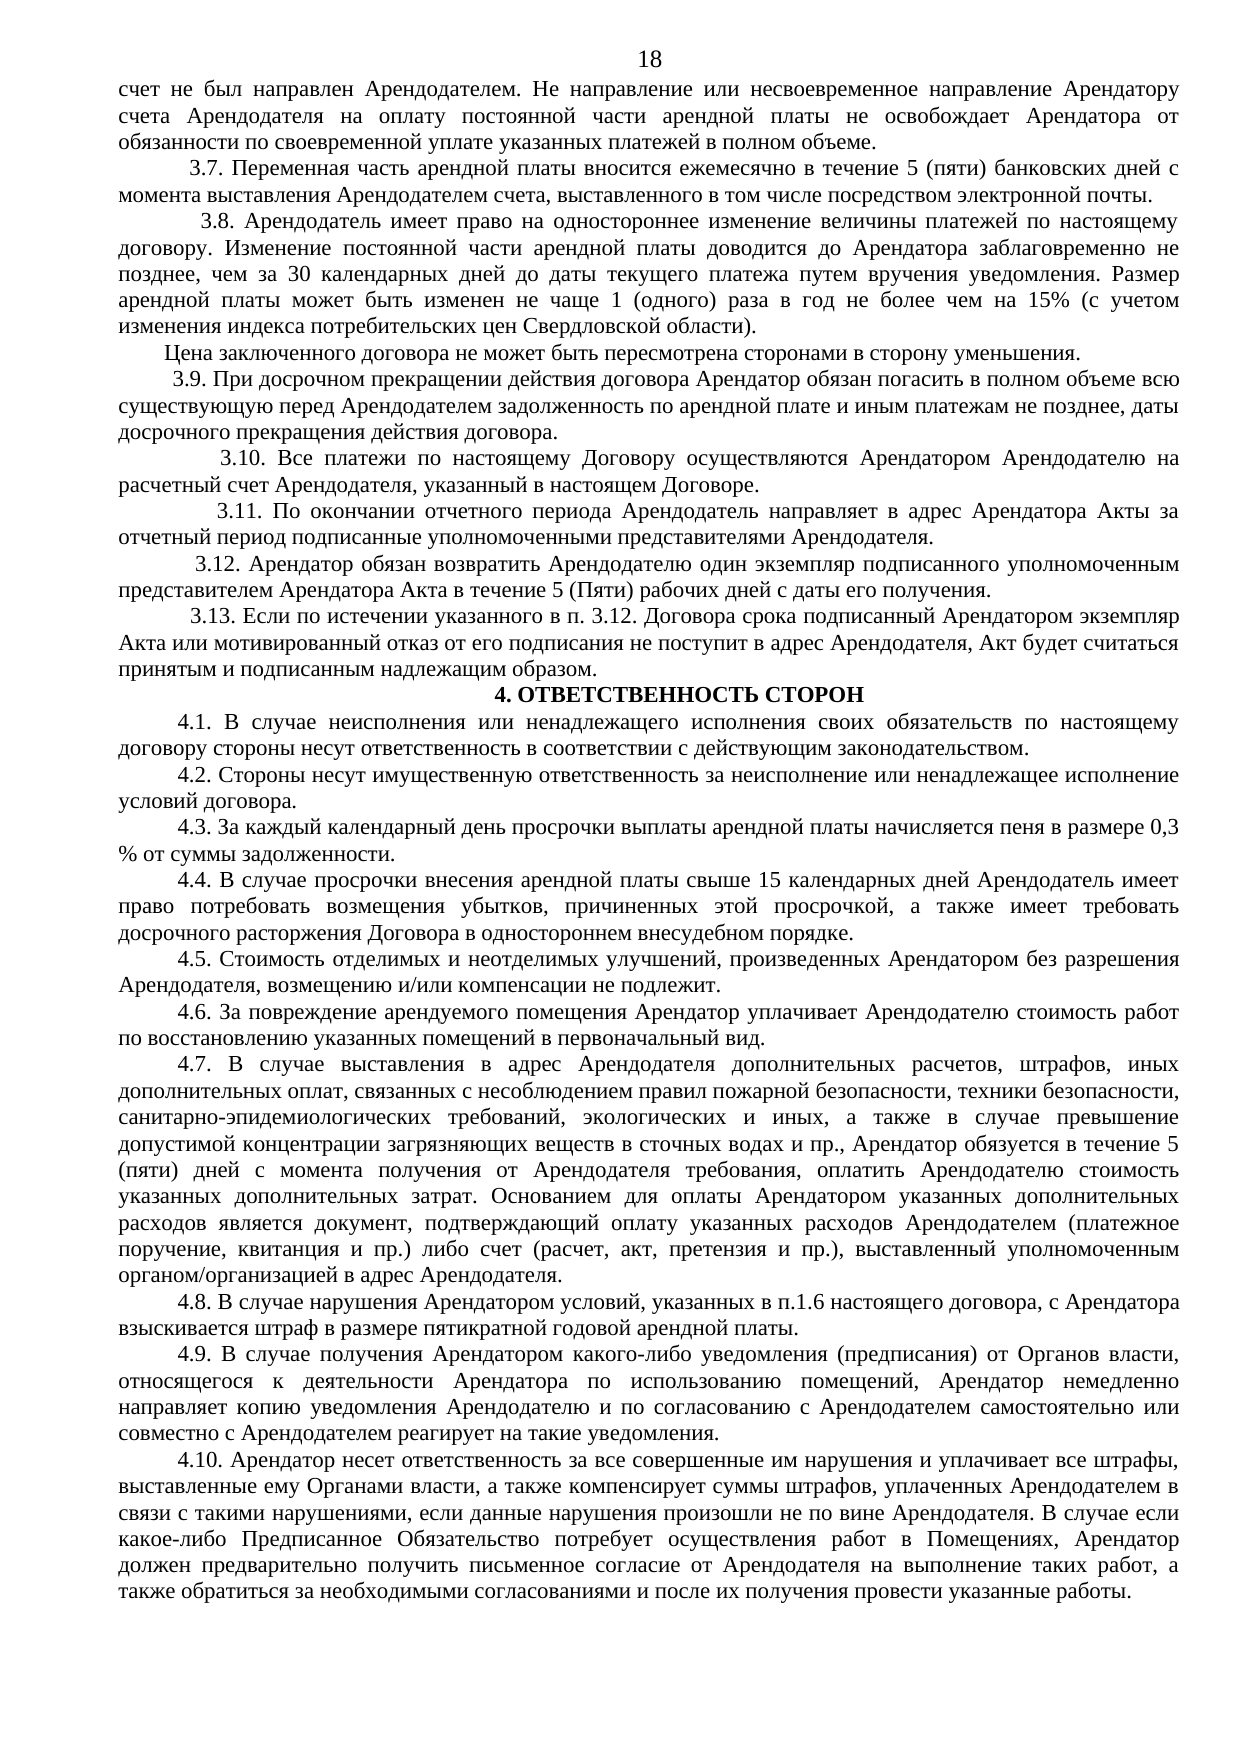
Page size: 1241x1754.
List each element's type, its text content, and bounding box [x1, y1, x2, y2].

text 3.12. Арендатор обязан возвратить Арендодателю один экземпляр подписанного уполномоченным представителем Арендатора Акта в течение 5 (Пяти) рабочих дней с даты его получения. [118, 550, 1181, 602]
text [118, 75, 1181, 154]
text 4.2. Стороны несут имущественную ответственность за неисполнение или ненадлежащее исполнение условий договора. [118, 761, 1181, 813]
text Цена заключенного договора не может быть пересмотрена сторонами в сторону уменьшения. [118, 339, 1181, 365]
text 4.3. За каждый календарный день просрочки выплаты арендной платы начисляется пеня в размере 0,3 % от суммы задолженности. [118, 813, 1181, 866]
text 3.10. Все платежи по настоящему Договору осуществляются Арендатором Арендодателю на расчетный счет Арендодателя, указанный в настоящем Договоре. [118, 444, 1181, 497]
text 4.9. В случае получения Арендатором какого-либо уведомления (предписания) от Органов власти, относящегося к деятельности Арендатора по использованию помещений, Арендатор немедленно направляет копию уведомления Арендодателю и по согласованию с Арендодателем самостоятельно или совместно с Арендодателем реагирует на такие уведомления. [118, 1340, 1181, 1446]
text 4.6. За повреждение арендуемого помещения Арендатор уплачивает Арендодателю стоимость работ по восстановлению указанных помещений в первоначальный вид. [118, 998, 1181, 1051]
text 3.11. По окончании отчетного периода Арендодатель направляет в адрес Арендатора Акты за отчетный период подписанные уполномоченными представителями Арендодателя. [118, 497, 1181, 550]
text 4.5. Стоимость отделимых и неотделимых улучшений, произведенных Арендатором без разрешения Арендодателя, возмещению и/или компенсации не подлежит. [118, 945, 1181, 998]
text 3.9. При досрочном прекращении действия договора Арендатор обязан погасить в полном объеме всю существующую перед Арендодателем задолженность по арендной плате и иным платежам не позднее, даты досрочного прекращения действия договора. [118, 365, 1181, 444]
text 4.4. В случае просрочки внесения арендной платы свыше 15 календарных дней Арендодатель имеет право потребовать возмещения убытков, причиненных этой просрочкой, а также имеет требовать досрочного расторжения Договора в одностороннем внесудебном порядке. [118, 866, 1181, 945]
text 3.13. Если по истечении указанного в п. 3.12. Договора срока подписанный Арендатором экземпляр Акта или мотивированный отказ от его подписания не поступит в адрес Арендодателя, Акт будет считаться принятым и подписанным надлежащим образом. [118, 602, 1181, 682]
text 4.1. В случае неисполнения или ненадлежащего исполнения своих обязательств по настоящему договору стороны несут ответственность в соответствии с действующим законодательством. [118, 708, 1181, 761]
text 3.8. Арендодатель имеет право на одностороннее изменение величины платежей по настоящему договору. Изменение постоянной части арендной платы доводится до Арендатора заблаговременно не позднее, чем за 30 календарных дней до даты текущего платежа путем вручения уведомления. Размер арендной платы может быть изменен не чаще 1 (одного) раза в год не более чем на 15% (с учетом изменения индекса потребительских цен Свердловской области). [118, 207, 1181, 339]
text 4. ОТВЕТСТВЕННОСТЬ СТОРОН [118, 682, 1181, 708]
text 4.7. В случае выставления в адрес Арендодателя дополнительных расчетов, штрафов, иных дополнительных оплат, связанных с несоблюдением правил пожарной безопасности, техники безопасности, санитарно-эпидемиологических требований, экологических и иных, а также в случае превышение допустимой концентрации загрязняющих веществ в сточных водах и пр., Арендатор обязуется в течение 5 (пяти) дней с момента получения от Арендодателя требования, оплатить Арендодателю стоимость указанных дополнительных затрат. Основанием для оплаты Арендатором указанных дополнительных расходов является документ, подтверждающий оплату указанных расходов Арендодателем (платежное поручение, квитанция и пр.) либо счет (расчет, акт, претензия и пр.), выставленный уполномоченным органом/организацией в адрес Арендодателя. [118, 1051, 1181, 1288]
text 4.10. Арендатор несет ответственность за все совершенные им нарушения и уплачивает все штрафы, выставленные ему Органами власти, а также компенсирует суммы штрафов, уплаченных Арендодателем в связи с такими нарушениями, если данные нарушения произошли не по вине Арендодателя. В случае если какое-либо Предписанное Обязательство потребует осуществления работ в Помещениях, Арендатор должен предварительно получить письменное согласие от Арендодателя на выполнение таких работ, а также обратиться за необходимыми согласованиями и после их получения провести указанные работы. [118, 1446, 1181, 1604]
text 3.7. Переменная часть арендной платы вносится ежемесячно в течение 5 (пяти) банковских дней с момента выставления Арендодателем счета, выставленного в том числе посредством электронной почты. [118, 154, 1181, 207]
text 4.8. В случае нарушения Арендатором условий, указанных в п.1.6 настоящего договора, с Арендатора взыскивается штраф в размере пятикратной годовой арендной платы. [118, 1288, 1181, 1340]
